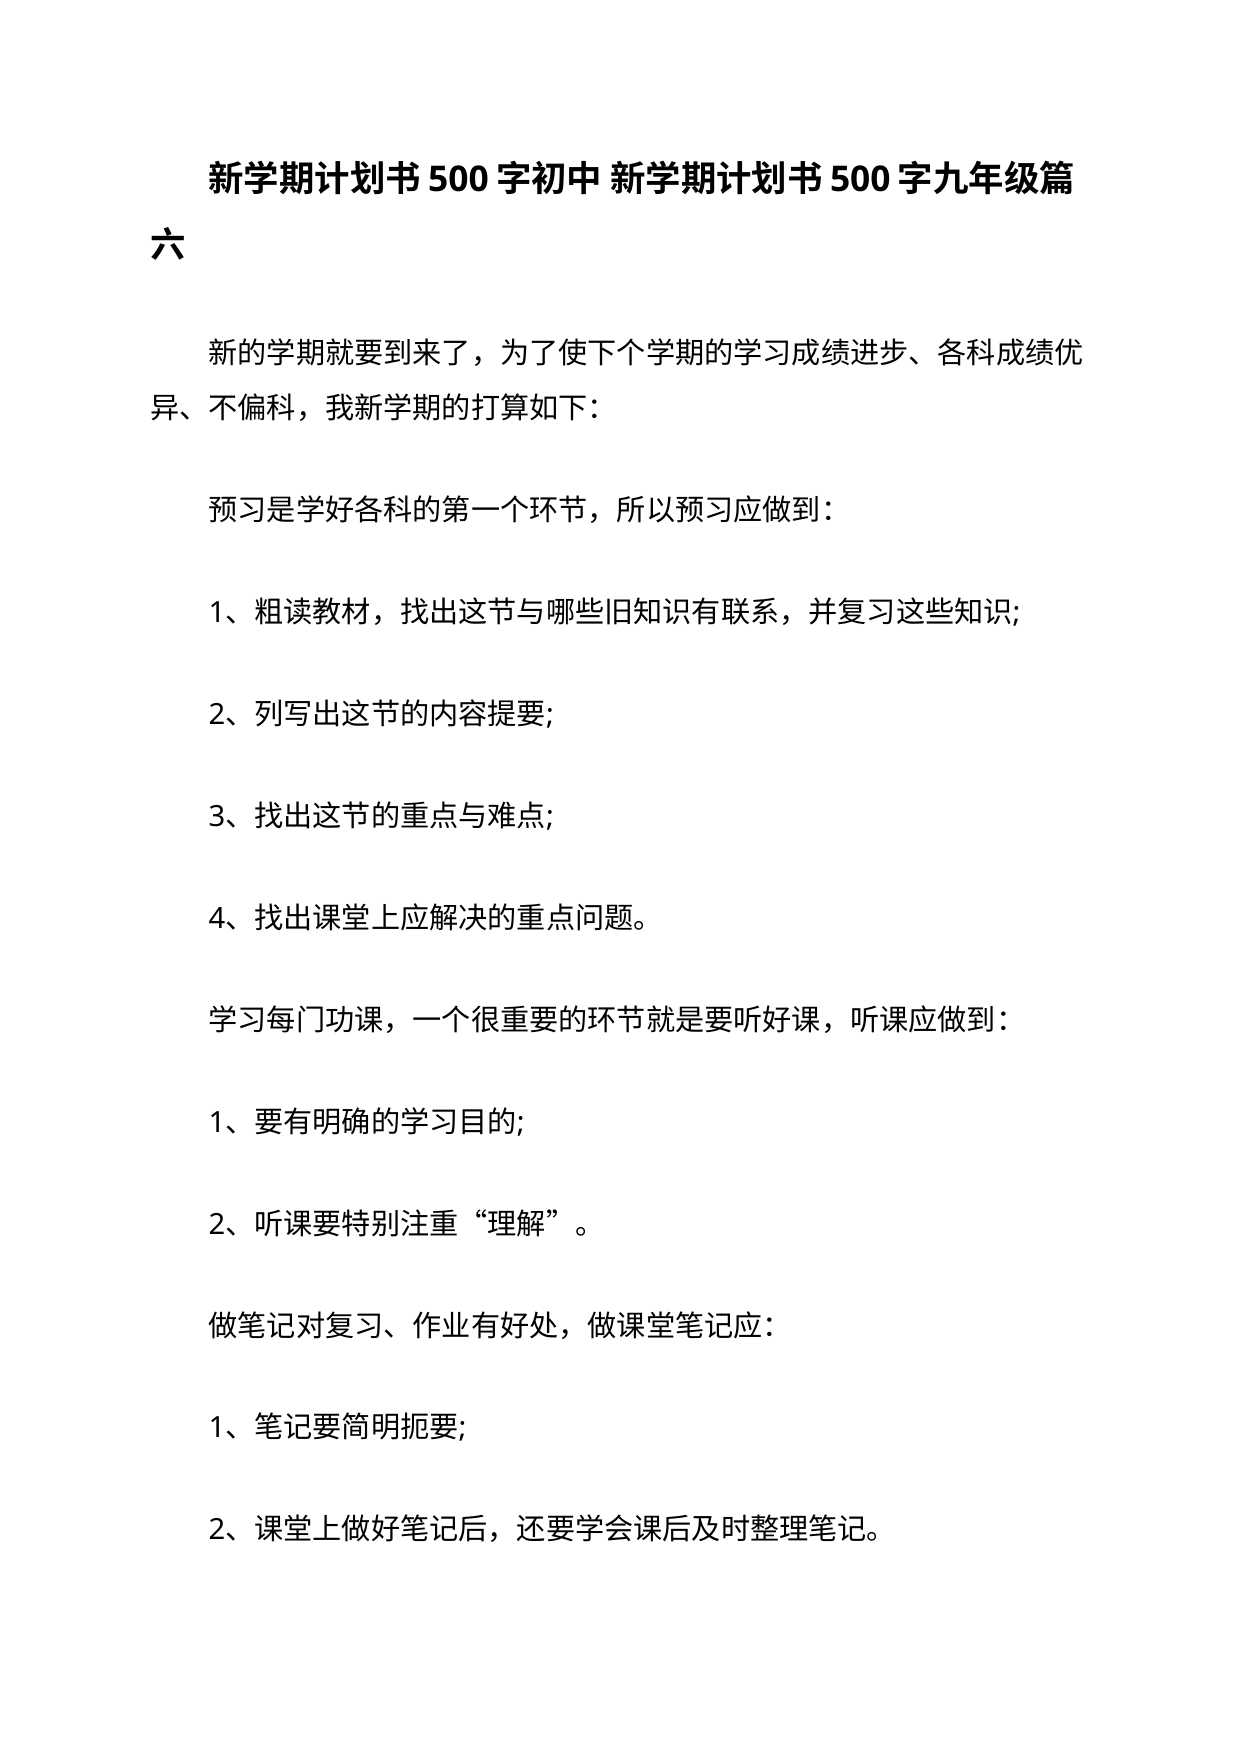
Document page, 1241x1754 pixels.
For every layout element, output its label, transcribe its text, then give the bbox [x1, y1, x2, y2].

text 3、找出这节的重点与难点; [150, 792, 1090, 835]
text 2、列写出这节的内容提要; [150, 691, 1090, 733]
text 新的学期就要到来了，为了使下个学期的学习成绩进步、各科成绩优异、不偏科，我新学期的打算如下： [150, 330, 1090, 427]
text 1、笔记要简明扼要; [150, 1404, 1090, 1446]
text 学习每门功课，一个很重要的环节就是要听好课，听课应做到： [150, 996, 1090, 1039]
text 做笔记对复习、作业有好处，做课堂笔记应： [150, 1302, 1090, 1344]
text 1、要有明确的学习目的; [150, 1098, 1090, 1141]
text 预习是学好各科的第一个环节，所以预习应做到： [150, 487, 1090, 529]
text 4、找出课堂上应解决的重点问题。 [150, 894, 1090, 937]
text 新学期计划书500字初中 新学期计划书500字九年级篇六 [150, 150, 1090, 268]
text 1、粗读教材，找出这节与哪些旧知识有联系，并复习这些知识; [150, 588, 1090, 631]
text 2、听课要特别注重“理解”。 [150, 1200, 1090, 1243]
text 2、课堂上做好笔记后，还要学会课后及时整理笔记。 [150, 1506, 1090, 1548]
